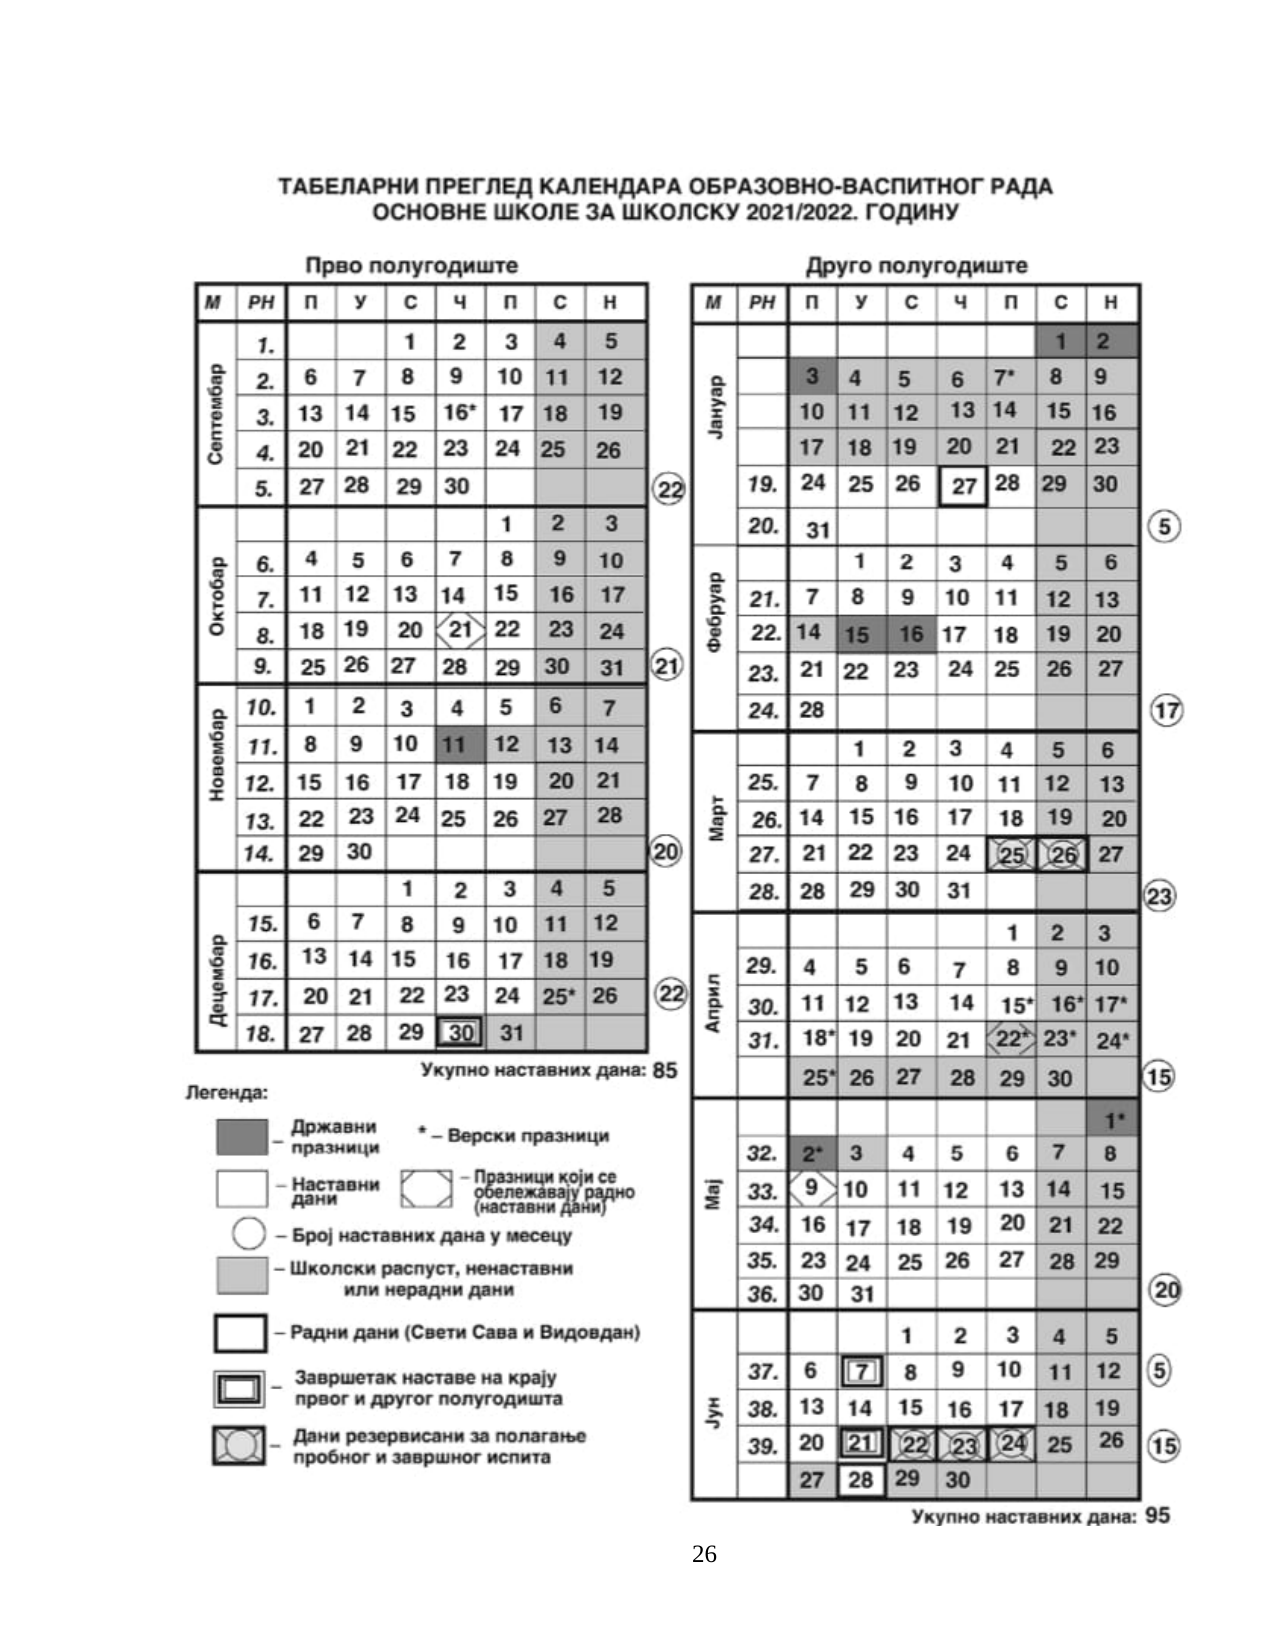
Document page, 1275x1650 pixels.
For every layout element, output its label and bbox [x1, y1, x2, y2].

picture [122, 156, 1212, 1526]
